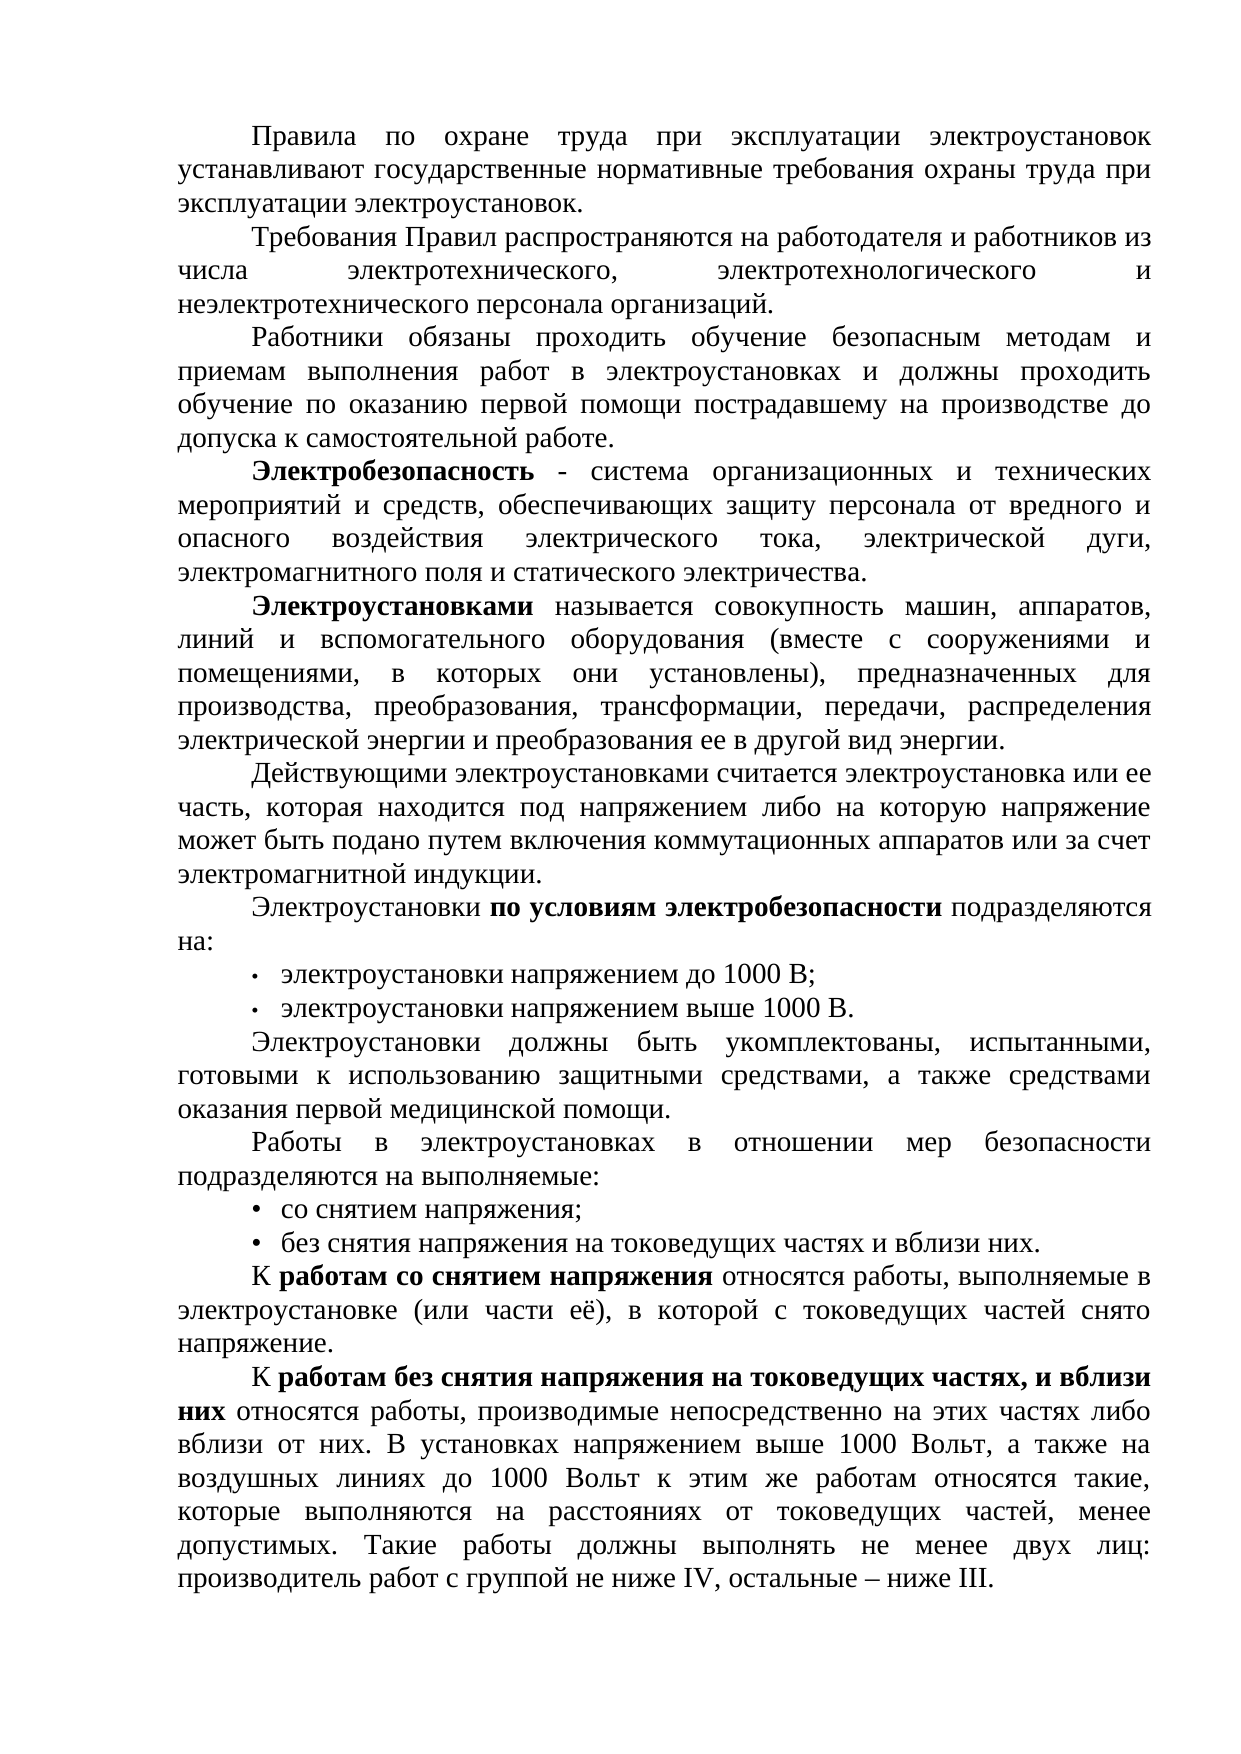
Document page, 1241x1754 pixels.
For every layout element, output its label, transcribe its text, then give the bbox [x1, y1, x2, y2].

text Электроустановки должны быть укомплектованы, испытанными, готовыми к использованию защитными средствами, а также средствами оказания первой медицинской помощи. [177, 1024, 1152, 1124]
list со снятием напряжения; [251, 1191, 1152, 1225]
text Электроустановки по условиям электробезопасности подразделяются на: [177, 889, 1152, 957]
text Действующими электроустановками считается электроустановка или ее часть, которая находится под напряжением либо на которую напряжение может быть подано путем включения коммутационных аппаратов или за счет электромагнитной индукции. [177, 755, 1152, 889]
text К работам без снятия напряжения на токоведущих частях, и вблизи них относятся работы, производимые непосредственно на этих частях либо вблизи от них. В установках напряжением выше 1000 Вольт, а также на воздушных линиях до 1000 Вольт к этим же работам относятся такие, которые выполняются на расстояниях от токоведущих частей, менее допустимых. Такие работы должны выполнять не менее двух лиц: производитель работ с группой не ниже IV, остальные – ниже III. [177, 1359, 1152, 1594]
list электроустановки напряжением до 1000 В; [177, 957, 1152, 990]
list без снятия напряжения на токоведущих частях и вблизи них. [251, 1225, 1152, 1258]
text Электробезопасность - cистема организационных и технических мероприятий и средств, обеспечивающих защиту персонала от вредного и опасного воздействия электрического тока, электрической дуги, электромагнитного поля и статического электричества. [177, 453, 1152, 588]
text Электроустановками называется совокупность машин, аппаратов, линий и вспомогательного оборудования (вместе с сооружениями и помещениями, в которых они установлены), предназначенных для производства, преобразования, трансформации, передачи, распределения электрической энергии и преобразования ее в другой вид энергии. [177, 588, 1152, 755]
list электроустановки напряжением выше 1000 В. [177, 990, 1152, 1024]
text Требования Правил распространяются на работодателя и работников из числа электротехнического, электротехнологического и неэлектротехнического персонала организаций. [177, 219, 1152, 319]
text К работам со снятием напряжения относятся работы, выполняемые в электроустановке (или части её), в которой с токоведущих частей снято напряжение. [177, 1258, 1152, 1359]
text Работники обязаны проходить обучение безопасным методам и приемам выполнения работ в электроустановках и должны проходить обучение по оказанию первой помощи пострадавшему на производстве до допуска к самостоятельной работе. [177, 319, 1152, 453]
text Работы в электроустановках в отношении мер безопасности подразделяются на выполняемые: [177, 1124, 1152, 1191]
text Правила по охране труда при эксплуатации электроустановок устанавливают государственные нормативные требования охраны труда при эксплуатации электроустановок. [177, 118, 1152, 219]
